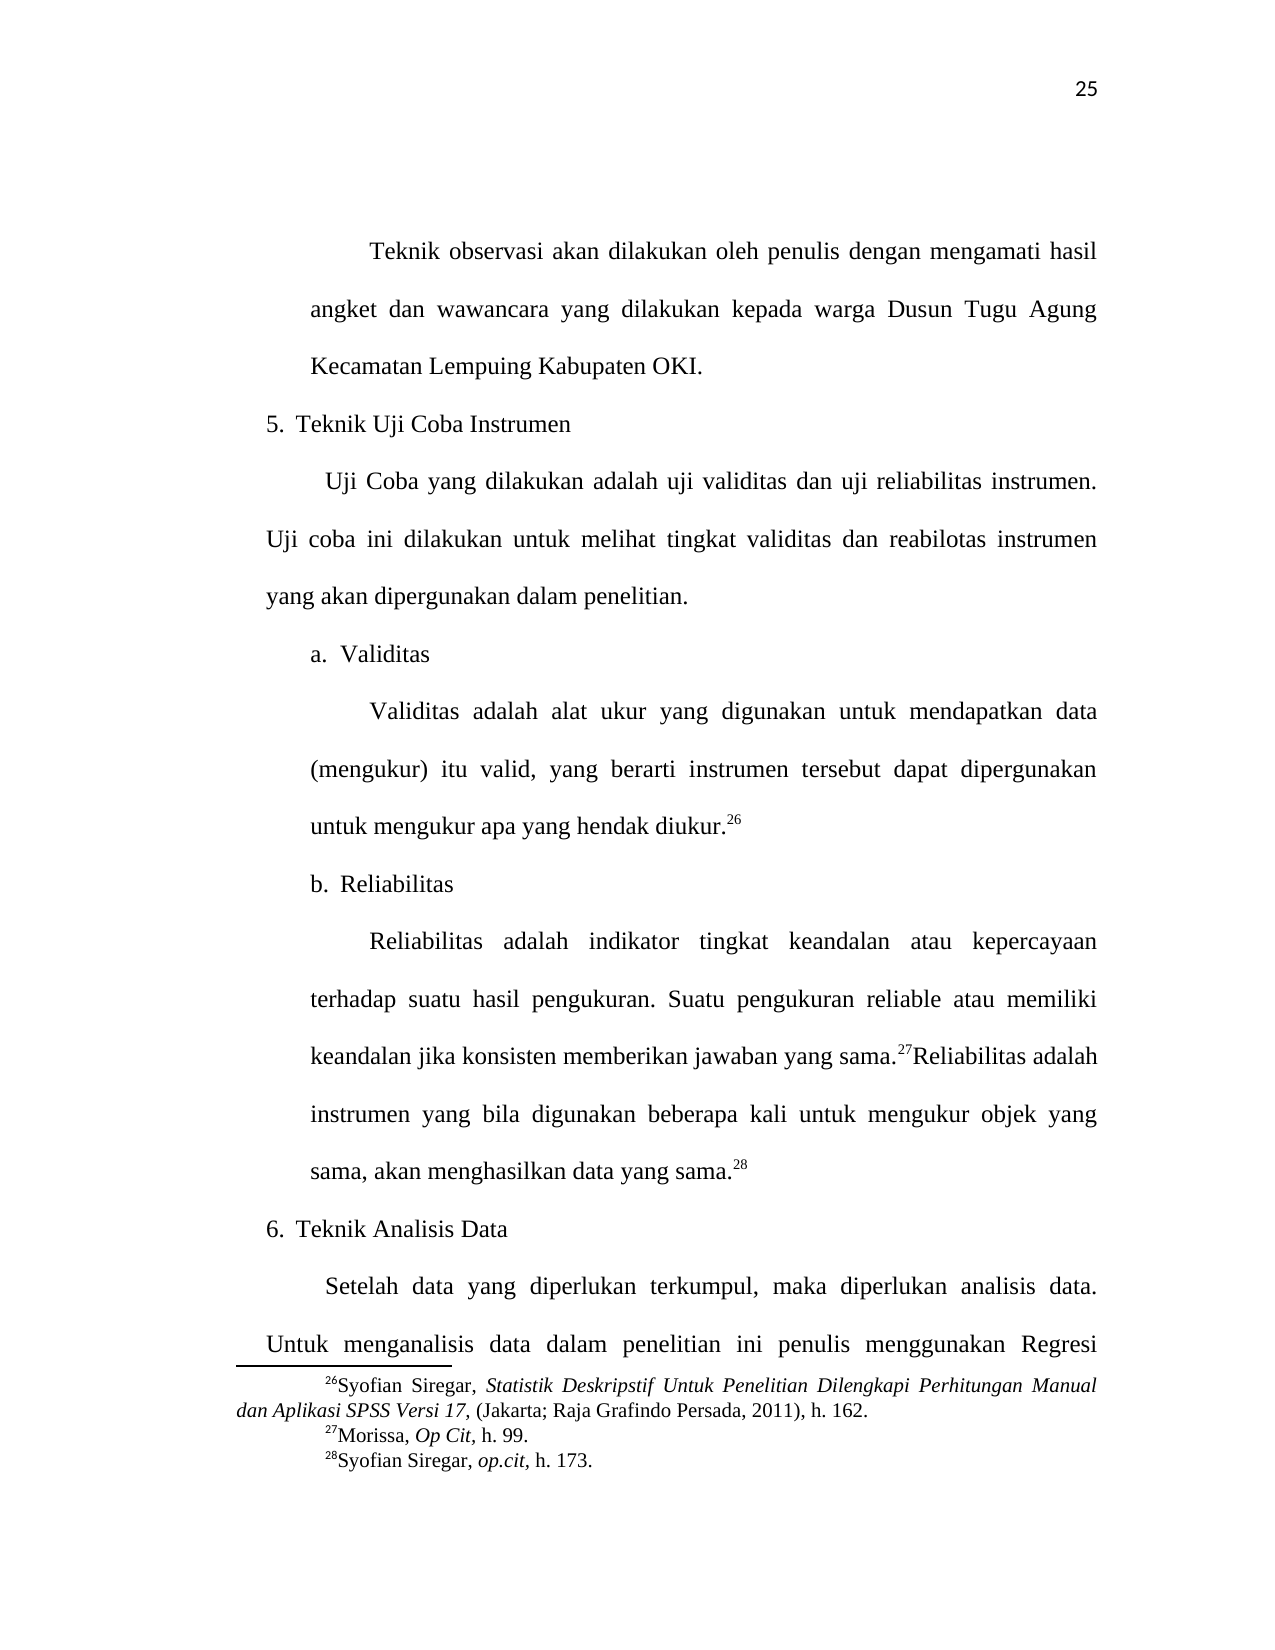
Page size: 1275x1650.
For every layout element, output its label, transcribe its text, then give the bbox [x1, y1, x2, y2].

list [266, 1271, 1098, 1357]
list Teknik Uji Coba Instrumen [266, 409, 1098, 437]
list Reliabilitas [310, 869, 1098, 897]
list Teknik observasi akan dilakukan oleh penulis dengan mengamati hasil angket dan wawancara yang dilakukan kepada warga Dusun Tugu Agung Kecamatan Lempuing Kabupaten OKI. [310, 236, 1098, 380]
list Validitas [310, 639, 1098, 667]
list Reliabilitas adalah indikator tingkat keandalan atau kepercayaan terhadap suatu hasil pengukuran. Suatu pengukuran reliable atau memiliki keandalan jika konsisten memberikan jawaban yang sama.Reliabilitas adalah instrumen yang bila digunakan beberapa kali untuk mengukur objek yang sama, akan menghasilkan data yang sama. [310, 926, 1098, 1185]
list Uji Coba yang dilakukan adalah uji validitas dan uji reliabilitas instrumen. Uji coba ini dilakukan untuk melihat tingkat validitas dan reabilotas instrumen yang akan dipergunakan dalam penelitian. [266, 466, 1098, 610]
list Validitas adalah alat ukur yang digunakan untuk mendapatkan data (mengukur) itu valid, yang berarti instrumen tersebut dapat dipergunakan untuk mengukur apa yang hendak diukur. [310, 696, 1098, 840]
list Teknik Analisis Data [266, 1214, 1098, 1242]
